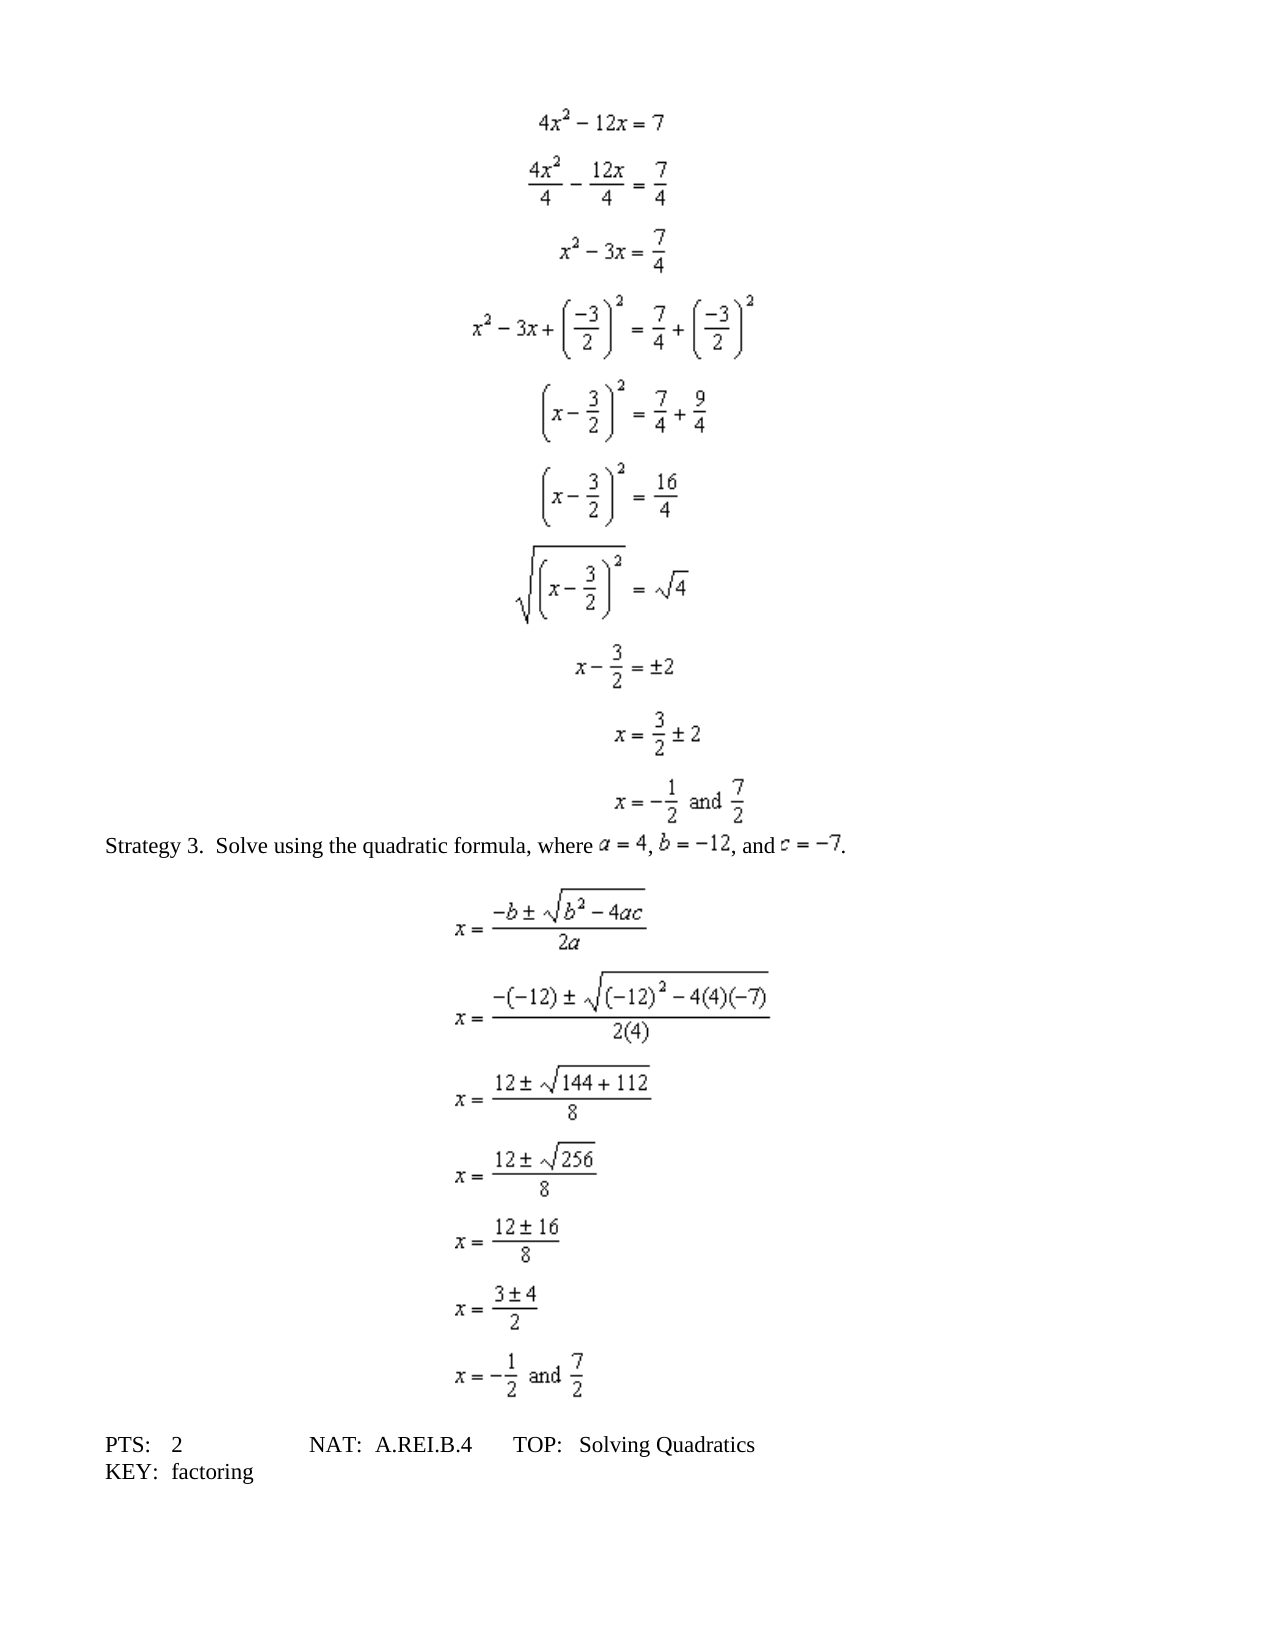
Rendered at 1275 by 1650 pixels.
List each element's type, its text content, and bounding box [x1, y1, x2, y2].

picture [472, 105, 758, 854]
text KEY: factoring [105, 1458, 1125, 1484]
text Strategy 3. Solve using the quadratic formula, where , , and . [105, 830, 1125, 858]
picture [781, 830, 841, 854]
picture [455, 885, 775, 1405]
text PTS: 2 NAT: A.REI.B.4 TOP: Solving Quadratics [105, 1431, 1125, 1458]
